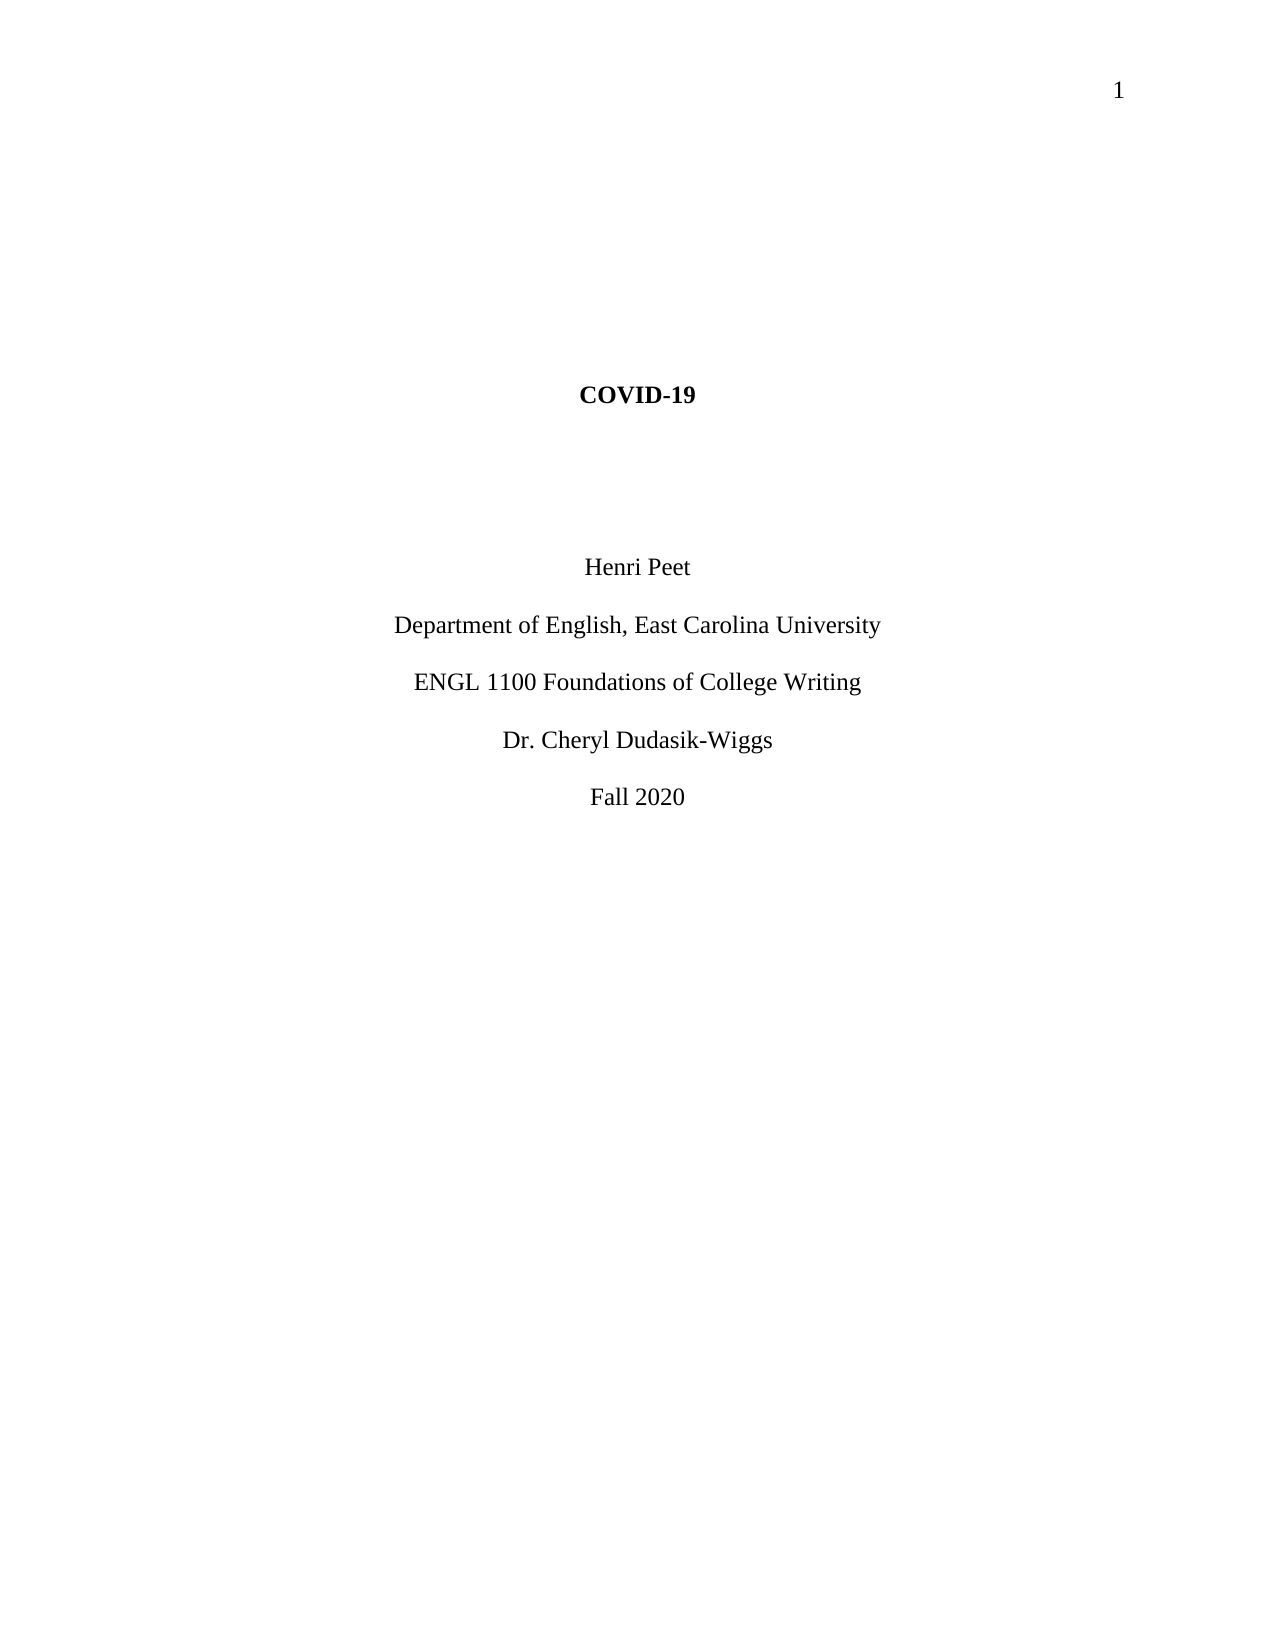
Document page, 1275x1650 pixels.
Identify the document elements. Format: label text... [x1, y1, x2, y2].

text ENGL 1100 Foundations of College Writing [150, 667, 1125, 696]
text Henri Peet [150, 552, 1125, 581]
text Fall 2020 [150, 782, 1125, 811]
text Department of English, East Carolina University [150, 610, 1125, 639]
text COVID-19 [150, 380, 1125, 409]
text Dr. Cheryl Dudasik-Wiggs [150, 725, 1125, 754]
